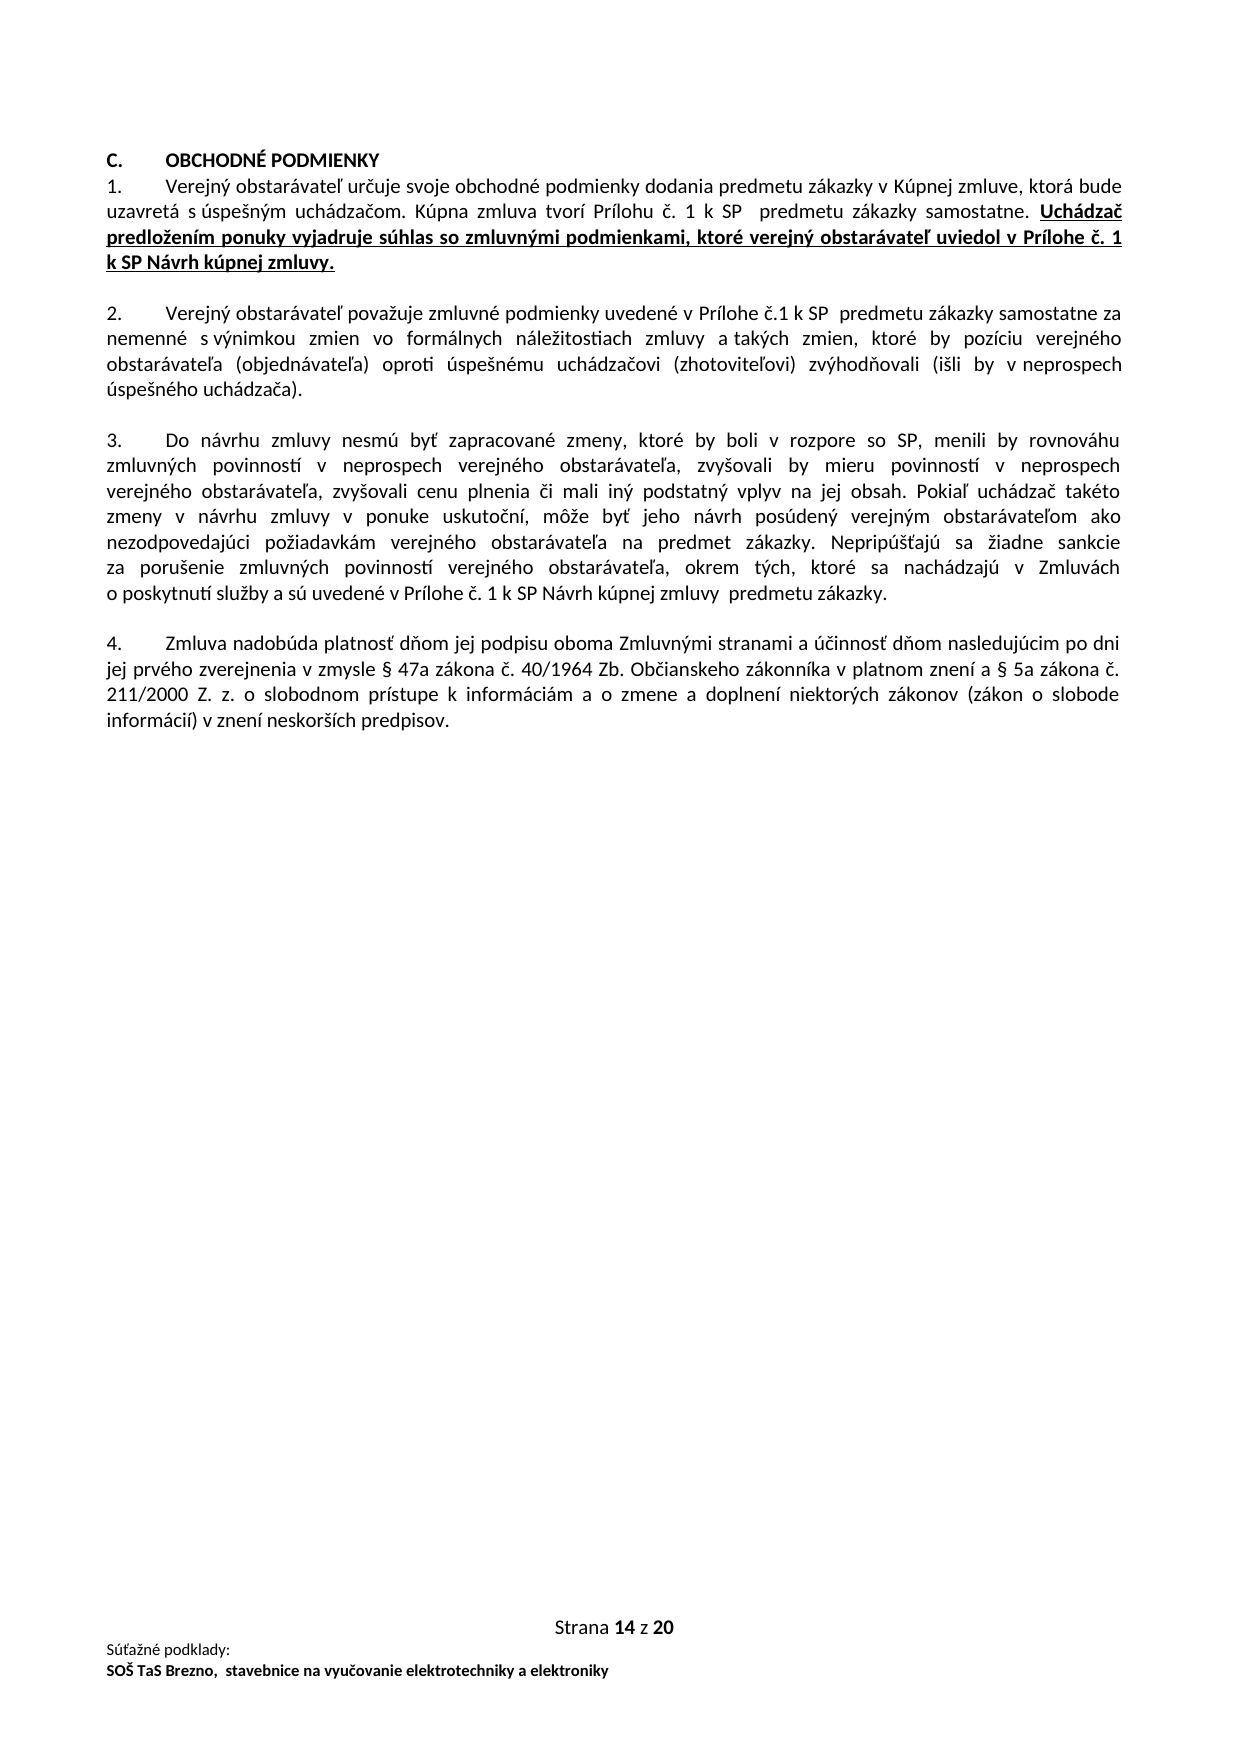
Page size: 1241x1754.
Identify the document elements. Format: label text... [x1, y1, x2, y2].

list Do návrhu zmluvy nesmú byť zapracované zmeny, ktoré by boli v rozpore so SP, menili by rovnováhu zmluvných povinností v neprospech verejného obstarávateľa, zvyšovali by mieru povinností v neprospech verejného obstarávateľa, zvyšovali cenu plnenia či mali iný podstatný vplyv na jej obsah. Pokiaľ uchádzač takéto zmeny v návrhu zmluvy v ponuke uskutoční, môže byť jeho návrh posúdený verejným obstarávateľom ako nezodpovedajúci požiadavkám verejného obstarávateľa na predmet zákazky. Nepripúšťajú sa žiadne sankcie za porušenie zmluvných povinností verejného obstarávateľa, okrem tých, ktoré sa nachádzajú v Zmluvách o poskytnutí služby a sú uvedené v Prílohe č. 1 k SP Návrh kúpnej zmluvy predmetu zákazky. [106, 427, 1122, 605]
text C. OBCHODNÉ PODMIENKY [106, 148, 1122, 173]
list Verejný obstarávateľ určuje svoje obchodné podmienky dodania predmetu zákazky v Kúpnej zmluve, ktorá bude uzavretá s úspešným uchádzačom. Kúpna zmluva tvorí Prílohu č. 1 k SP predmetu zákazky samostatne. Uchádzač predložením ponuky vyjadruje súhlas so zmluvnými podmienkami, ktoré verejný obstarávateľ uviedol v Prílohe č. 1 k SP Návrh kúpnej zmluvy. [106, 247, 1122, 275]
list Zmluva nadobúda platnosť dňom jej podpisu oboma Zmluvnými stranami a účinnosť dňom nasledujúcim po dni jej prvého zverejnenia v zmysle § 47a zákona č. 40/1964 Zb. Občianskeho zákonníka v platnom znení a § 5a zákona č. 211/2000 Z. z. o slobodnom prístupe k informáciám a o zmene a doplnení niektorých zákonov (zákon o slobode informácií) v znení neskorších predpisov. [106, 631, 1122, 732]
list Verejný obstarávateľ považuje zmluvné podmienky uvedené v Prílohe č.1 k SP predmetu zákazky samostatne za nemenné s výnimkou zmien vo formálnych náležitostiach zmluvy a takých zmien, ktoré by pozíciu verejného obstarávateľa (objednávateľa) oproti úspešnému uchádzačovi (zhotoviteľovi) zvýhodňovali (išli by v neprospech úspešného uchádzača). [106, 300, 1122, 402]
list Verejný obstarávateľ určuje svoje obchodné podmienky dodania predmetu zákazky v Kúpnej zmluve, ktorá bude uzavretá s úspešným uchádzačom. Kúpna zmluva tvorí Prílohu č. 1 k SP predmetu zákazky samostatne. Uchádzač predložením ponuky vyjadruje súhlas so zmluvnými podmienkami, ktoré verejný obstarávateľ uviedol v Prílohe č. 1 k SP Návrh kúpnej zmluvy. [106, 173, 1122, 246]
